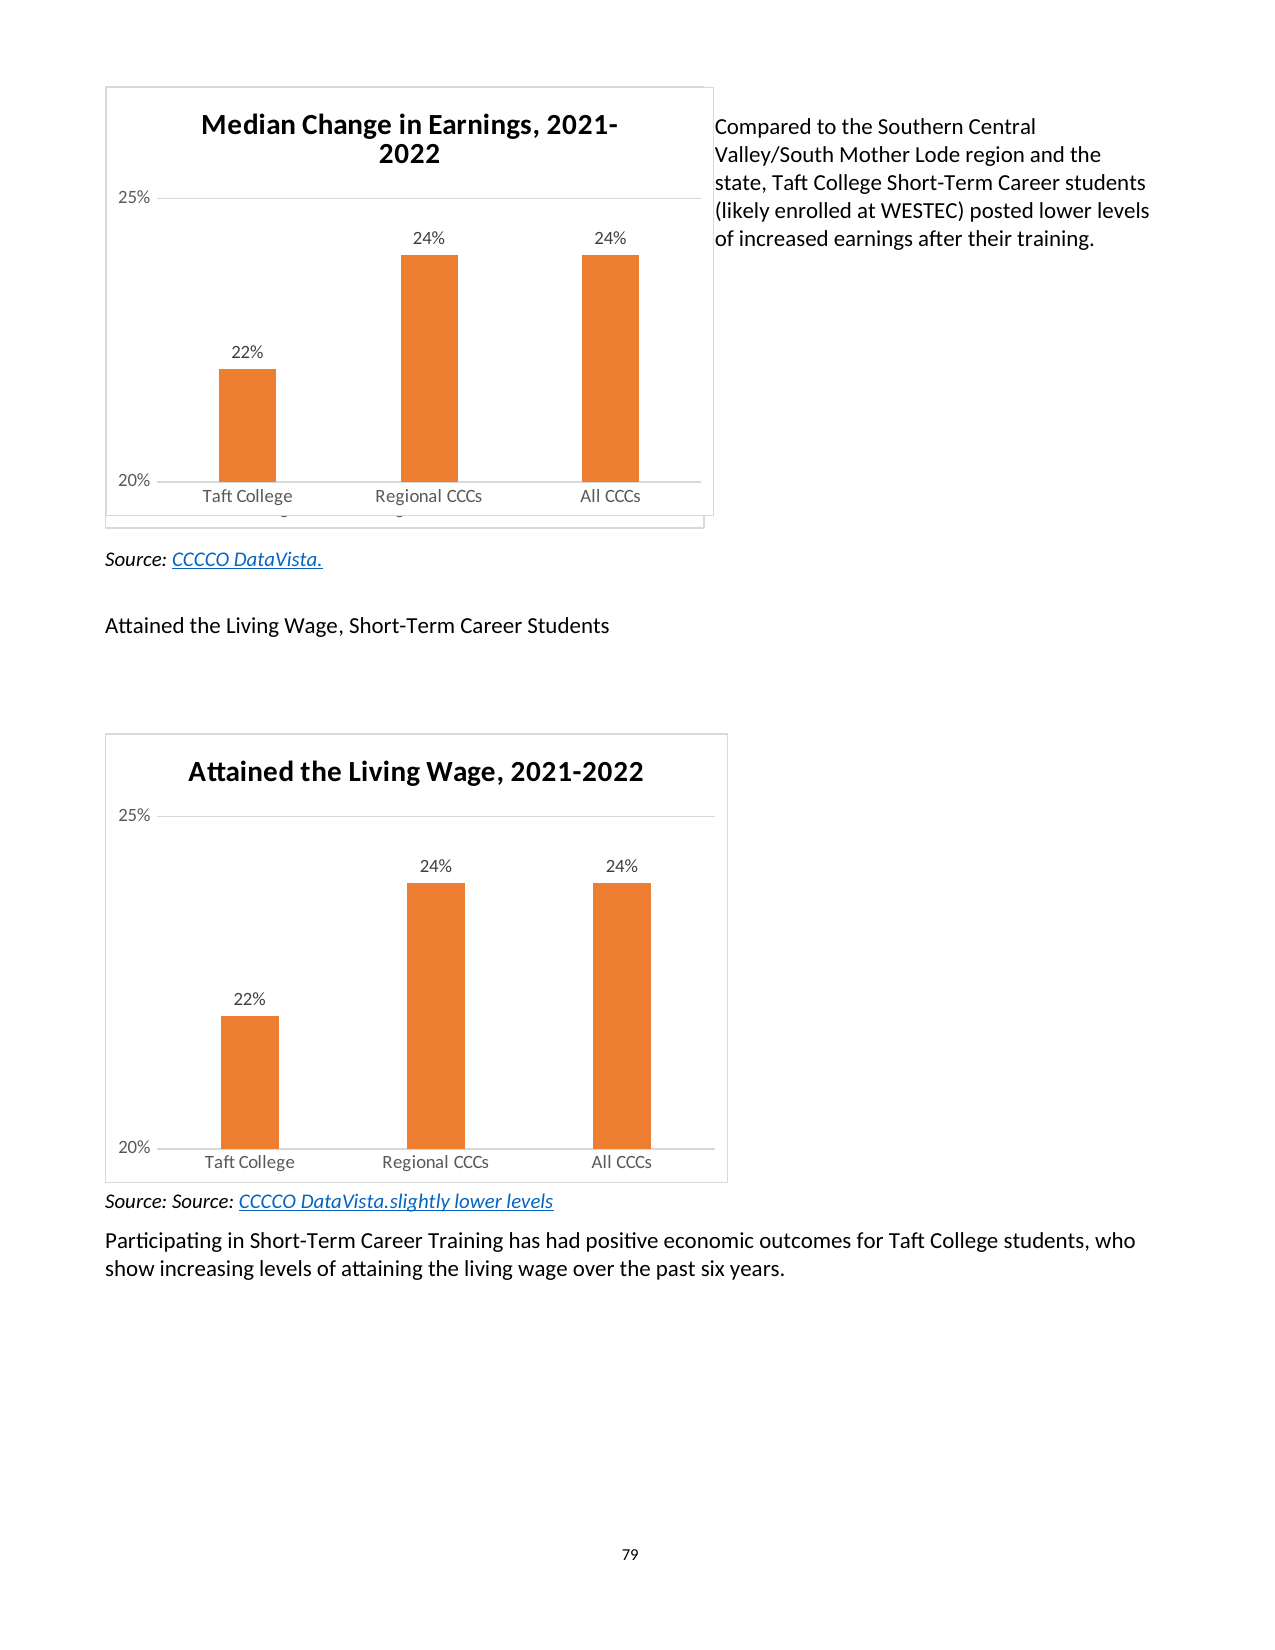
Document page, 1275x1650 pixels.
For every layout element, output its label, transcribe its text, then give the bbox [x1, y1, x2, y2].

text Attained the Living Wage, Short-Term Career Students [105, 612, 1155, 640]
text Participating in Short-Term Career Training has had positive economic outcomes for Taft College students, who show increasing levels of attaining the living wage over the past six years. [105, 1226, 1155, 1282]
text Source: Source: CCCCO DataVista.slightly lower levels [105, 1188, 1155, 1214]
text Compared to the Southern Central Valley/South Mother Lode region and the state, Taft College Short-Term Career students (likely enrolled at WESTEC) posted lower levels of increased earnings after their training. [714, 112, 1155, 252]
text Source: CCCCO DataVista. [105, 546, 1155, 599]
